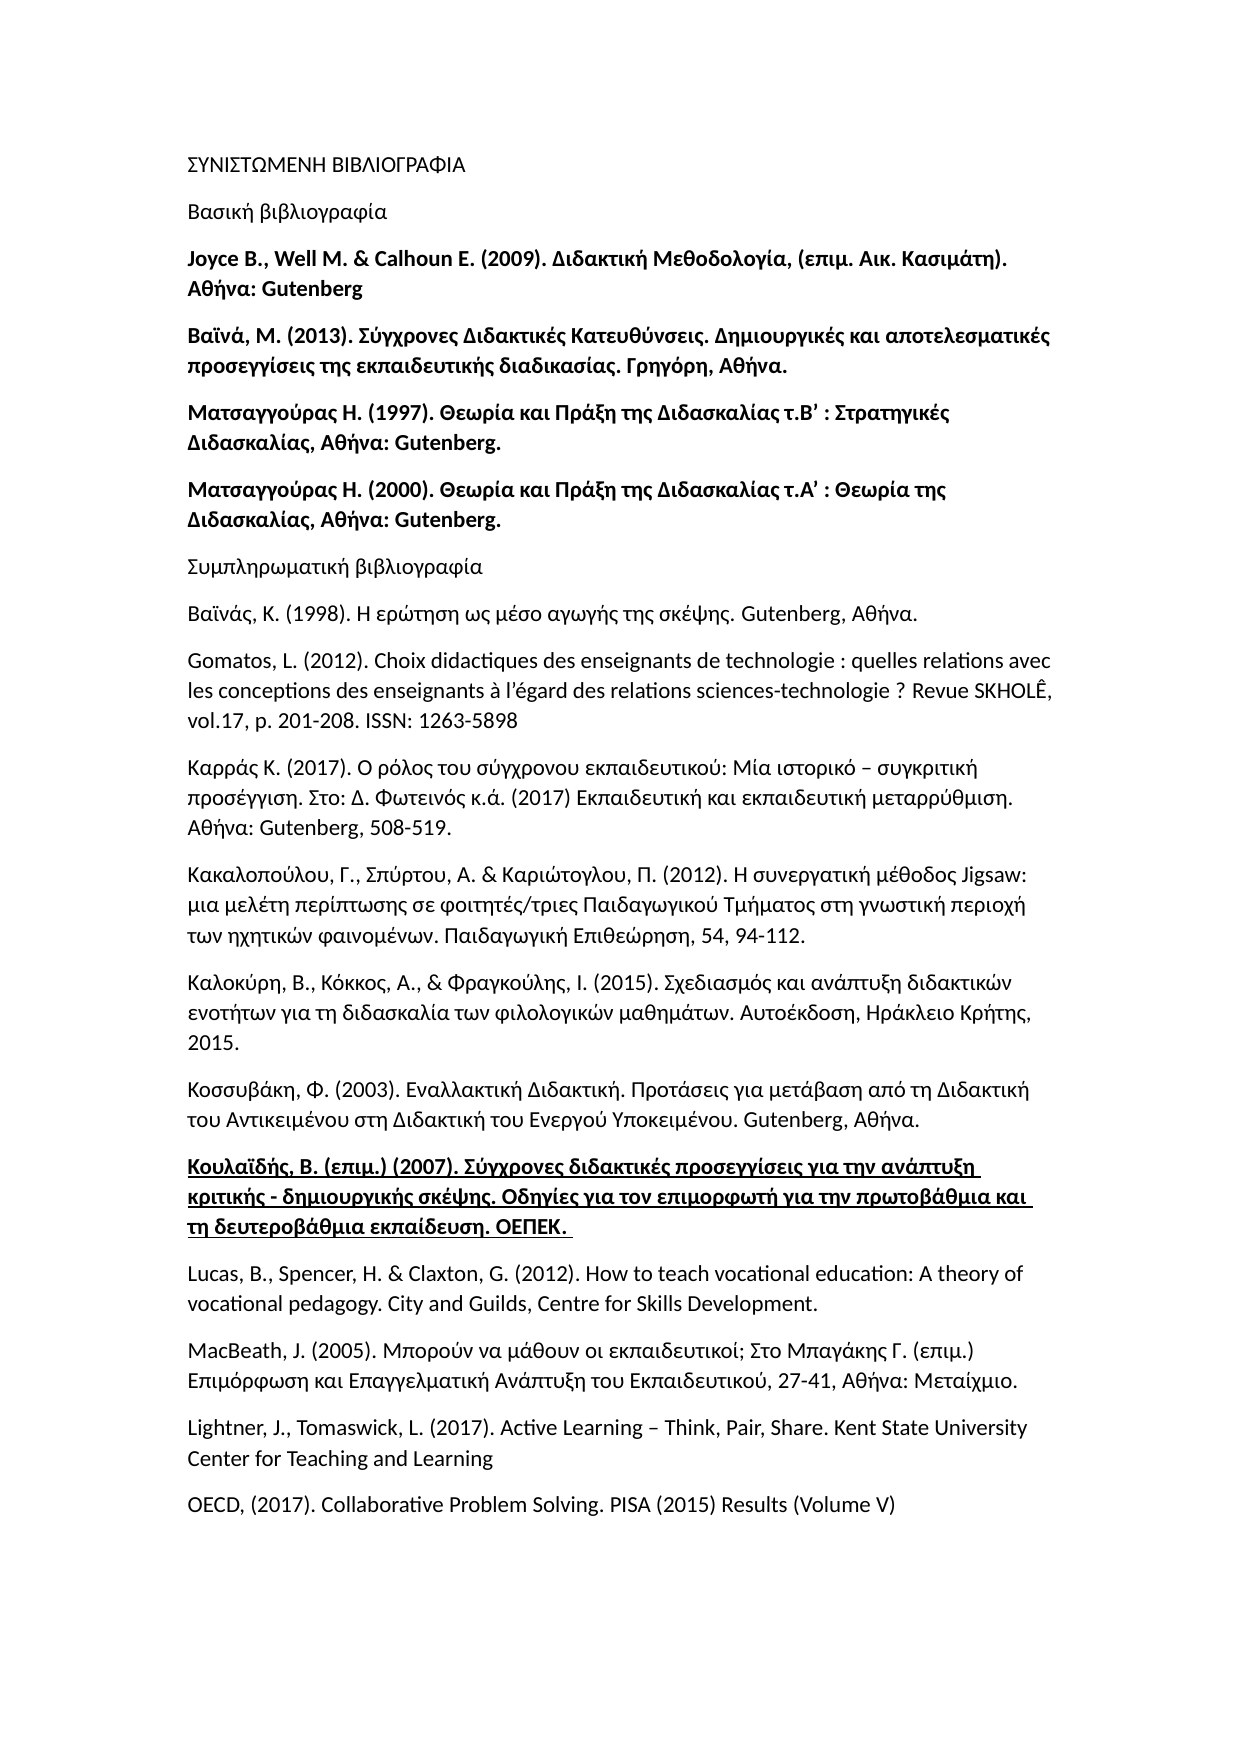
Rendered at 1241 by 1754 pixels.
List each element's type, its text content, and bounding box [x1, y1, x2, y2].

text Συμπληρωματική βιβλιογραφία [187, 552, 1053, 580]
text Βαϊνά, Μ. (2013). Σύγχρονες Διδακτικές Κατευθύνσεις. Δημιουργικές και αποτελεσματικές προσεγγίσεις της εκπαιδευτικής διαδικασίας. Γρηγόρη, Αθήνα. [187, 321, 1053, 379]
text Κακαλοπούλου, Γ., Σπύρτου, Α. & Καριώτογλου, Π. (2012). Η συνεργατική μέθοδος Jigsaw: μια μελέτη περίπτωσης σε φοιτητές/τριες Παιδαγωγικού Τμήματος στη γνωστική περιοχή των ηχητικών φαινομένων. Παιδαγωγική Επιθεώρηση, 54, 94-112. [187, 860, 1053, 949]
text Ματσαγγούρας Η. (2000). Θεωρία και Πράξη της Διδασκαλίας τ.Α’ : Θεωρία της Διδασκαλίας, Αθήνα: Gutenberg. [187, 475, 1053, 533]
text Lightner, J., Tomaswick, L. (2017). Active Learning – Think, Pair, Share. Kent State University Center for Teaching and Learning [187, 1413, 1053, 1472]
text Lucas, B., Spencer, H. & Claxton, G. (2012). How to teach vocational education: A theory of vocational pedagogy. City and Guilds, Centre for Skills Development. [187, 1259, 1053, 1318]
text Ματσαγγούρας Η. (1997). Θεωρία και Πράξη της Διδασκαλίας τ.Β’ : Στρατηγικές Διδασκαλίας, Αθήνα: Gutenberg. [187, 398, 1053, 456]
text Βαϊνάς, Κ. (1998). Η ερώτηση ως μέσο αγωγής της σκέψης. Gutenberg, Αθήνα. [187, 599, 1053, 627]
text ΣΥΝΙΣΤΩΜΕΝΗ ΒΙΒΛΙΟΓΡΑΦΙΑ [187, 150, 1053, 178]
text OECD, (2017). Collaborative Problem Solving. PISA (2015) Results (Volume V) [187, 1491, 1053, 1519]
text Καλοκύρη, Β., Κόκκος, Α., & Φραγκούλης, Ι. (2015). Σχεδιασμός και ανάπτυξη διδακτικών ενοτήτων για τη διδασκαλία των φιλολογικών μαθημάτων. Αυτοέκδοση, Ηράκλειο Κρήτης, 2015. [187, 968, 1053, 1056]
text Joyce B., Well M. & Calhoun E. (2009). Διδακτική Μεθοδολογία, (επιμ. Αικ. Κασιμάτη). Αθήνα: Gutenberg [187, 244, 1053, 302]
text Κοσσυβάκη, Φ. (2003). Εναλλακτική Διδακτική. Προτάσεις για μετάβαση από τη Διδακτική του Αντικειμένου στη Διδακτική του Ενεργού Υποκειμένου. Gutenberg, Αθήνα. [187, 1075, 1053, 1133]
text Βασική βιβλιογραφία [187, 197, 1053, 225]
text Κουλαϊδής, Β. (επιμ.) (2007). Σύγχρονες διδακτικές προσεγγίσεις για την ανάπτυξη κριτικής - δημιουργικής σκέψης. Οδηγίες για τον επιμορφωτή για την πρωτοβάθμια και τη δευτεροβάθμια εκπαίδευση. ΟΕΠΕΚ. [187, 1152, 1053, 1241]
text Καρράς Κ. (2017). Ο ρόλος του σύγχρονου εκπαιδευτικού: Μία ιστορικό – συγκριτική προσέγγιση. Στο: Δ. Φωτεινός κ.ά. (2017) Εκπαιδευτική και εκπαιδευτική μεταρρύθμιση. Αθήνα: Gutenberg, 508-519. [187, 753, 1053, 842]
text MacBeath, J. (2005). Μπορούν να μάθουν οι εκπαιδευτικοί; Στο Μπαγάκης Γ. (επιμ.) Επιμόρφωση και Επαγγελματική Ανάπτυξη του Εκπαιδευτικού, 27-41, Αθήνα: Μεταίχμιο. [187, 1336, 1053, 1395]
text Gomatos, L. (2012). Choix didactiques des enseignants de technologie : quelles relations avec les conceptions des enseignants à l’égard des relations sciences-technologie ? Revue SKHOLÊ, vol.17, p. 201-208. ISSN: 1263-5898 [187, 646, 1053, 734]
